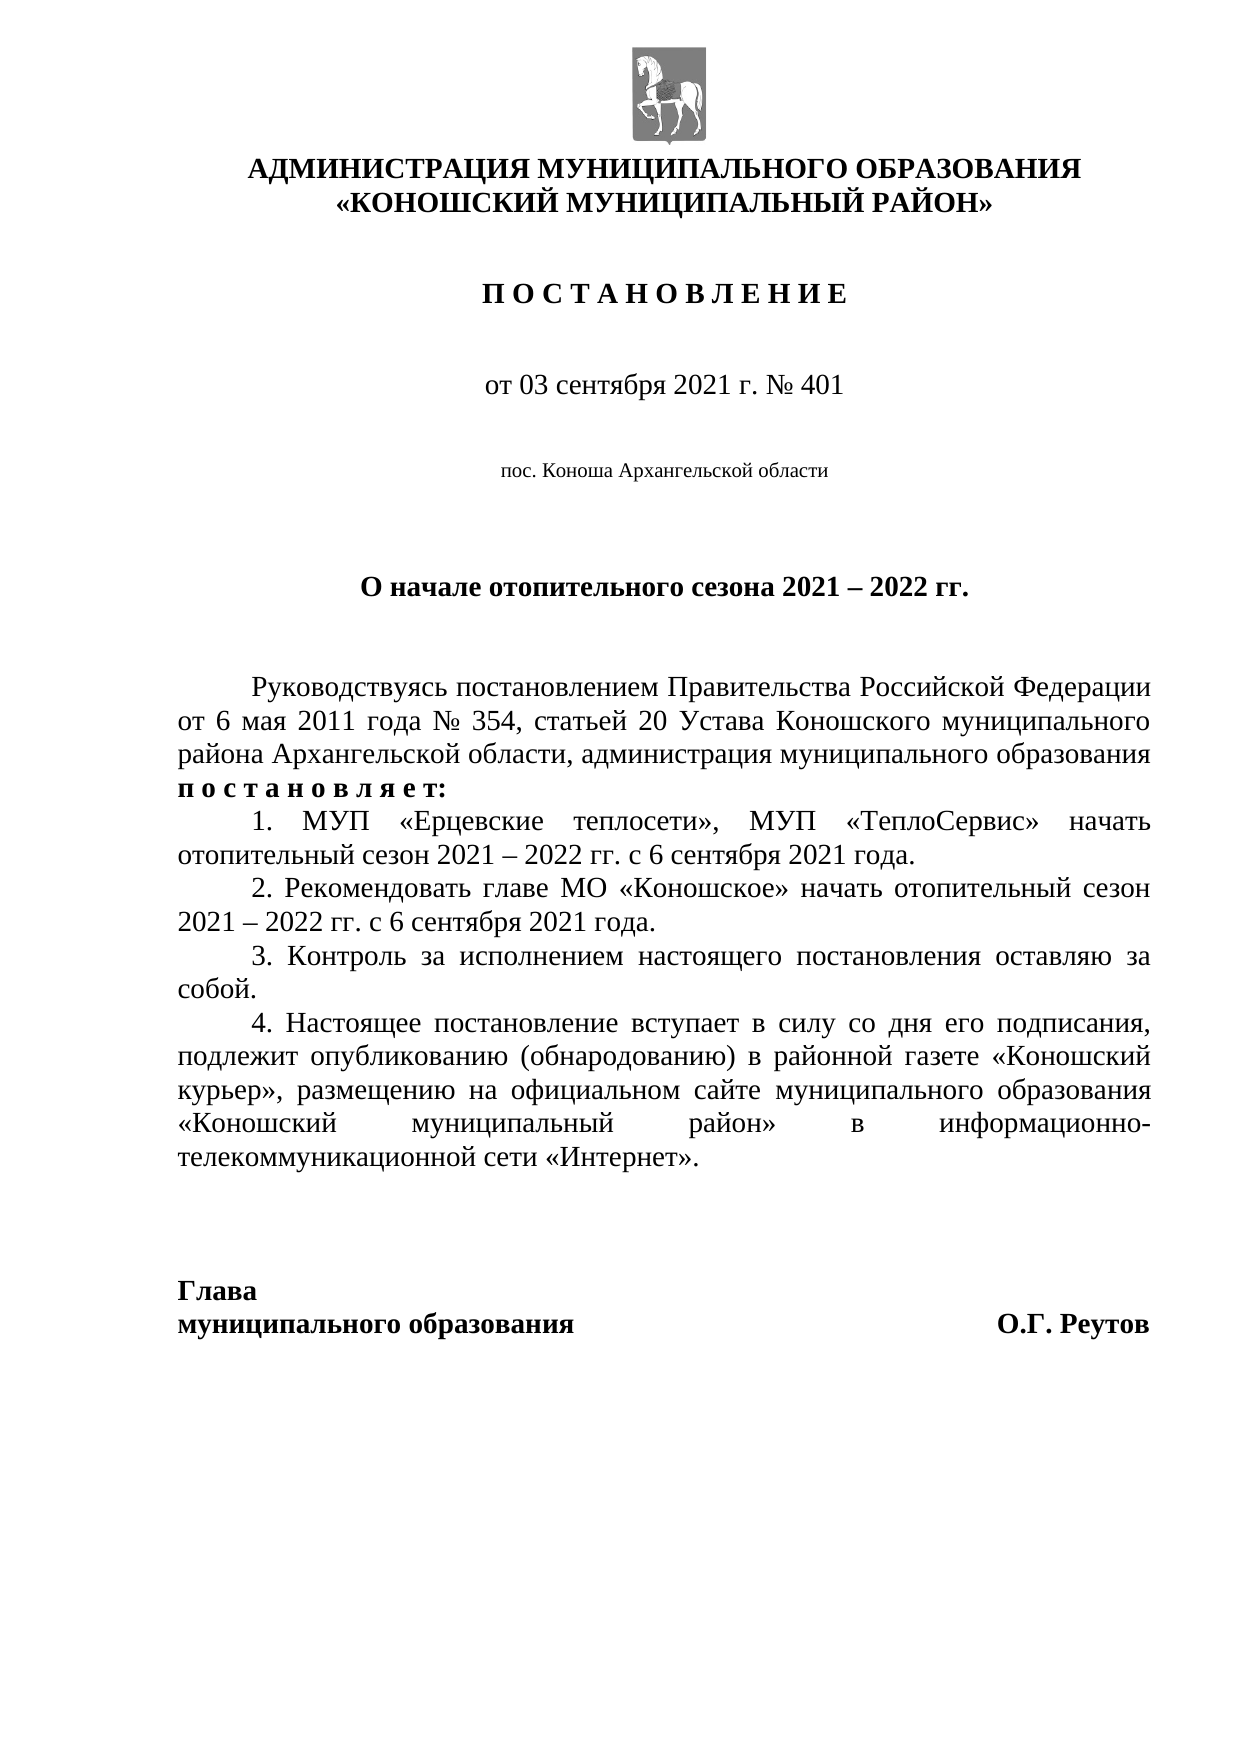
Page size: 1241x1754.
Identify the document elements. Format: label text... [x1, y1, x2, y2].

text О начале отопительного сезона 2021 – 2022 гг. [177, 569, 1152, 602]
text «КОНОШСКИЙ МУНИЦИПАЛЬНЫЙ РАЙОН» [177, 185, 1152, 219]
text 3. Контроль за исполнением настоящего постановления оставляю за собой. [177, 938, 1152, 1005]
text Руководствуясь постановлением Правительства Российской Федерации от 6 мая 2011 года № 354, статьей 20 Устава Коношского муниципального района Архангельской области, администрация муниципального образования п о с т а н о в л я е т: [177, 669, 1152, 803]
text пос. Коноша Архангельской области [177, 458, 1152, 482]
picture [631, 46, 707, 147]
text 2. Рекомендовать главе МО «Коношское» начать отопительный сезон 2021 – 2022 гг. с 6 сентября 2021 года. [177, 871, 1152, 938]
text муниципального образования О.Г. Реутов [177, 1307, 1152, 1340]
text П О С Т А Н О В Л Е Н И Е [177, 276, 1152, 310]
text 1. МУП «Ерцевские теплосети», МУП «ТеплоСервис» начать отопительный сезон 2021 – 2022 гг. с 6 сентября 2021 года. [177, 803, 1152, 871]
text 4. Настоящее постановление вступает в силу со дня его подписания, подлежит опубликованию (обнародованию) в районной газете «Коношский курьер», размещению на официальном сайте муниципального образования «Коношский муниципальный район» в информационно-телекоммуникационной сети «Интернет». [177, 1005, 1152, 1172]
text АДМИНИСТРАЦИЯ МУНИЦИПАЛЬНОГО ОБРАЗОВАНИЯ [177, 152, 1152, 185]
text Глава [177, 1273, 1152, 1307]
text от 03 сентября 2021 г. № 401 [177, 367, 1152, 401]
